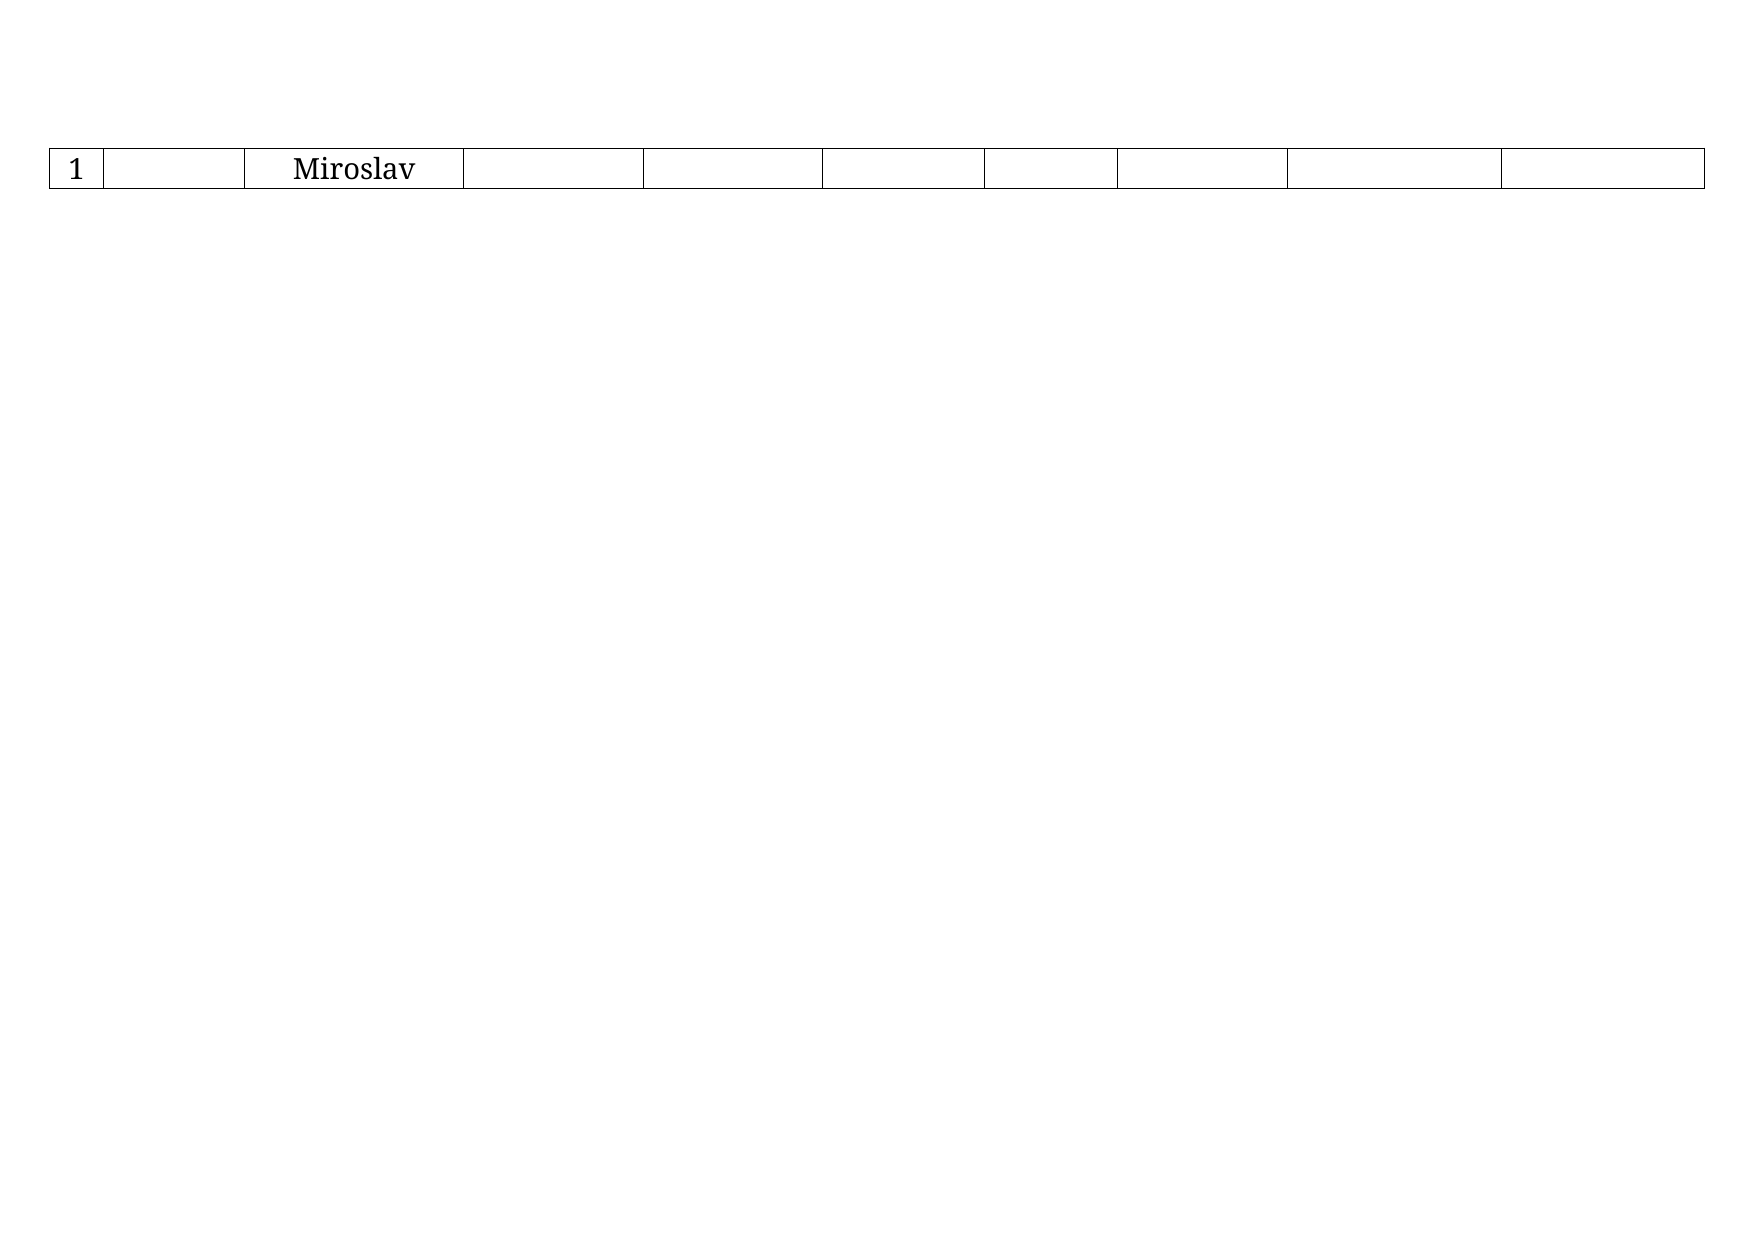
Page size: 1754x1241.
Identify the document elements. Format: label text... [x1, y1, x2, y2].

table_cell [985, 149, 1117, 188]
table_cell 11 [50, 149, 103, 188]
table_cell [464, 149, 643, 188]
table_cell 5 [823, 149, 984, 188]
table_cell 28 [1502, 149, 1704, 188]
table_cell 9 [644, 149, 822, 188]
table_cell 39/20 [104, 149, 244, 188]
table_cell Boljević Miroslav [245, 149, 463, 188]
table_cell 14 [1118, 149, 1287, 188]
table_cell [1288, 149, 1501, 188]
